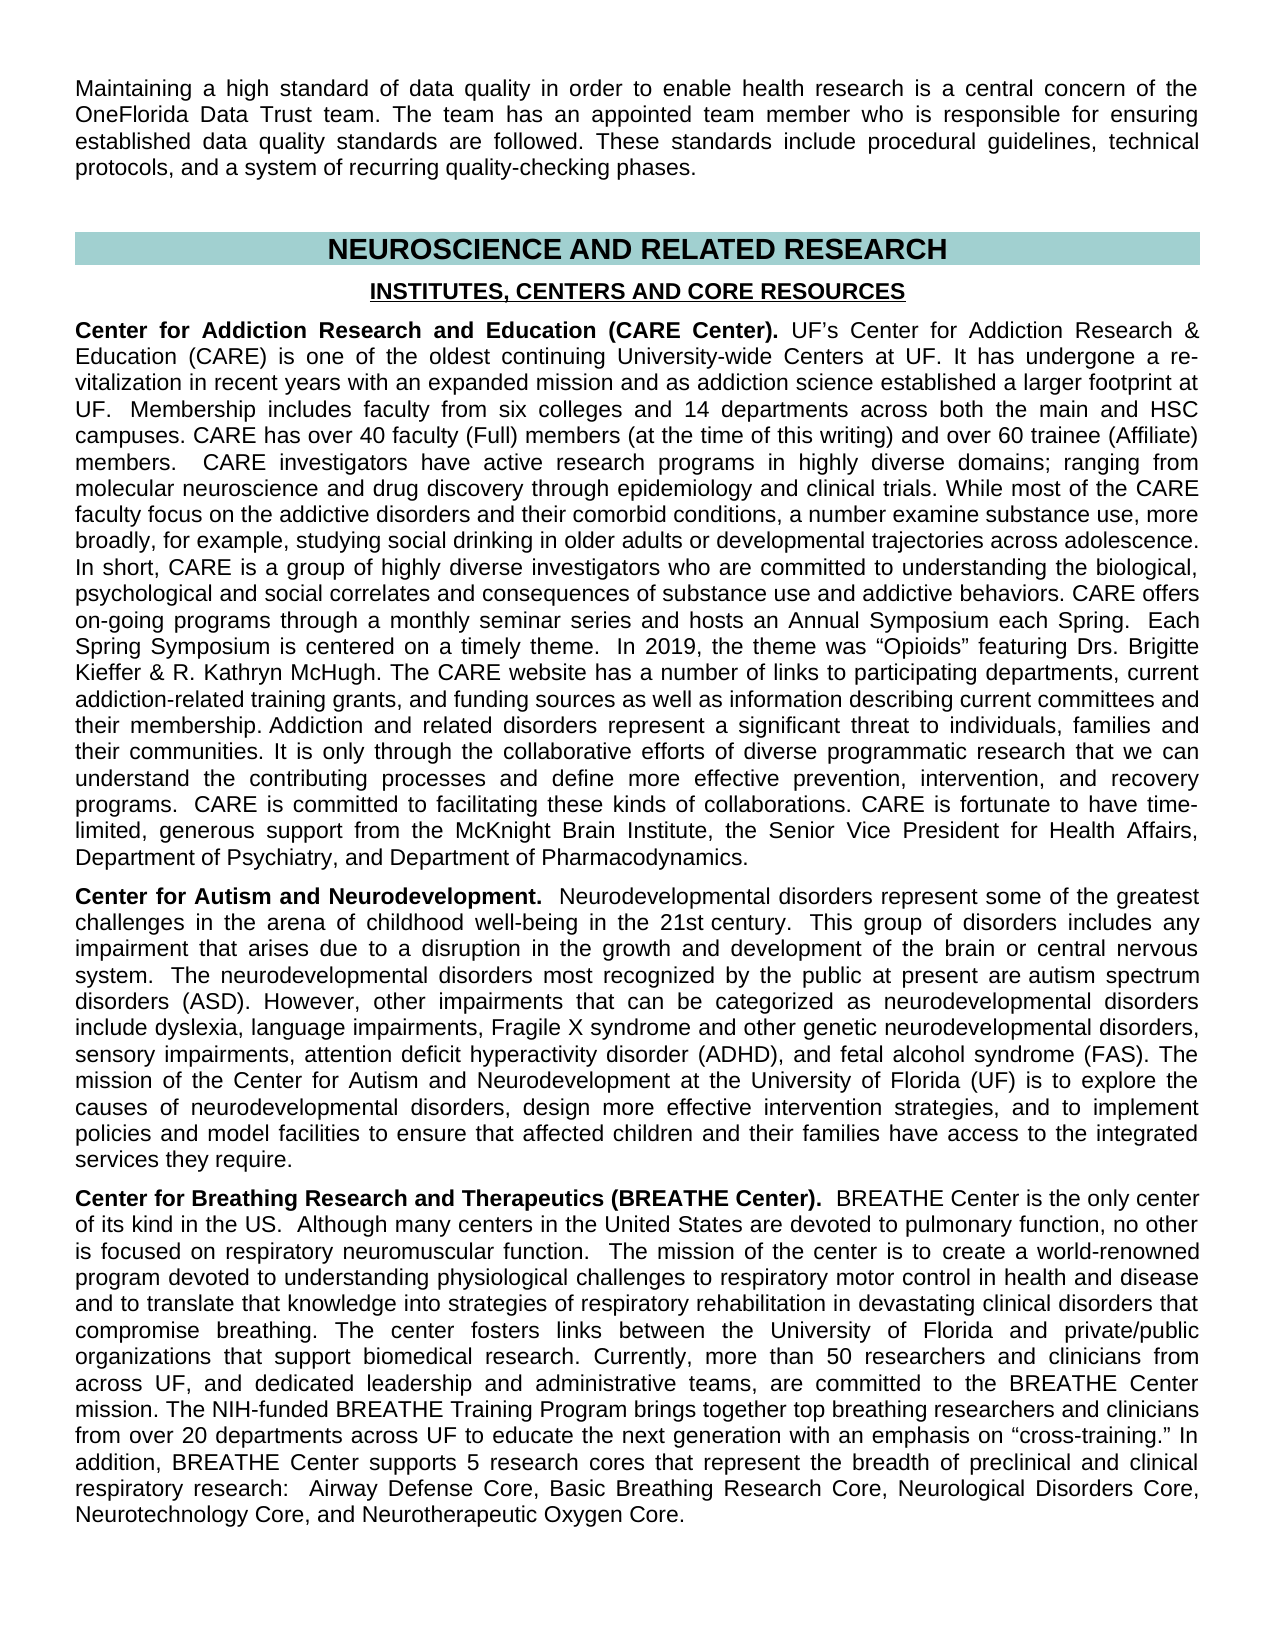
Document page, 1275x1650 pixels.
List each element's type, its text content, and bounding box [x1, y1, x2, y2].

text Center for Addiction Research and Education (CARE Center). UF’s Center for Addiction Research & Education (CARE) is one of the oldest continuing University-wide Centers at UF. It has undergone a re-vitalization in recent years with an expanded mission and as addiction science established a larger footprint at UF. Membership includes faculty from six colleges and 14 departments across both the main and HSC campuses. CARE has over 40 faculty (Full) members (at the time of this writing) and over 60 trainee (Affiliate) members. CARE investigators have active research programs in highly diverse domains; ranging from molecular neuroscience and drug discovery through epidemiology and clinical trials. While most of the CARE faculty focus on the addictive disorders and their comorbid conditions, a number examine substance use, more broadly, for example, studying social drinking in older adults or developmental trajectories across adolescence. In short, CARE is a group of highly diverse investigators who are committed to understanding the biological, psychological and social correlates and consequences of substance use and addictive behaviors. CARE offers on-going programs through a monthly seminar series and hosts an Annual Symposium each Spring. Each Spring Symposium is centered on a timely theme. In 2019, the theme was “Opioids” featuring Drs. Brigitte Kieffer & R. Kathryn McHugh. The CARE website has a number of links to participating departments, current addiction-related training grants, and funding sources as well as information describing current committees and their membership. Addiction and related disorders represent a significant threat to individuals, families and their communities. It is only through the collaborative efforts of diverse programmatic research that we can understand the contributing processes and define more effective prevention, intervention, and recovery programs. CARE is committed to facilitating these kinds of collaborations. CARE is fortunate to have time-limited, generous support from the McKnight Brain Institute, the Senior Vice President for Health Affairs, Department of Psychiatry, and Department of Pharmacodynamics. [75, 317, 1200, 870]
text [75, 75, 1200, 180]
text Center for Autism and Neurodevelopment. Neurodevelopmental disorders represent some of the greatest challenges in the arena of childhood well-being in the 21st century. This group of disorders includes any impairment that arises due to a disruption in the growth and development of the brain or central nervous system. The neurodevelopmental disorders most recognized by the public at present are autism spectrum disorders (ASD). However, other impairments that can be categorized as neurodevelopmental disorders include dyslexia, language impairments, Fragile X syndrome and other genetic neurodevelopmental disorders, sensory impairments, attention deficit hyperactivity disorder (ADHD), and fetal alcohol syndrome (FAS). The mission of the Center for Autism and Neurodevelopment at the University of Florida (UF) is to explore the causes of neurodevelopmental disorders, design more effective intervention strategies, and to implement policies and model facilities to ensure that affected children and their families have access to the integrated services they require. [75, 883, 1200, 1172]
text INSTITUTES, CENTERS AND CORE RESOURCES [75, 278, 1200, 304]
text Center for Breathing Research and Therapeutics (BREATHE Center). BREATHE Center is the only center of its kind in the US. Although many centers in the United States are devoted to pulmonary function, no other is focused on respiratory neuromuscular function. The mission of the center is to create a world-renowned program devoted to understanding physiological challenges to respiratory motor control in health and disease and to translate that knowledge into strategies of respiratory rehabilitation in devastating clinical disorders that compromise breathing. The center fosters links between the University of Florida and private/public organizations that support biomedical research. Currently, more than 50 researchers and clinicians from across UF, and dedicated leadership and administrative teams, are committed to the BREATHE Center mission. The NIH-funded BREATHE Training Program brings together top breathing researchers and clinicians from over 20 departments across UF to educate the next generation with an emphasis on “cross-training.” In addition, BREATHE Center supports 5 research cores that represent the breadth of preclinical and clinical respiratory research: Airway Defense Core, Basic Breathing Research Core, Neurological Disorders Core, Neurotechnology Core, and Neurotherapeutic Oxygen Core. [75, 1396, 1200, 1528]
subtitle NEUROSCIENCE AND RELATED RESEARCH [75, 232, 1200, 265]
text Center for Breathing Research and Therapeutics (BREATHE Center). BREATHE Center is the only center of its kind in the US. Although many centers in the United States are devoted to pulmonary function, no other is focused on respiratory neuromuscular function. The mission of the center is to create a world-renowned program devoted to understanding physiological challenges to respiratory motor control in health and disease and to translate that knowledge into strategies of respiratory rehabilitation in devastating clinical disorders that compromise breathing. The center fosters links between the University of Florida and private/public organizations that support biomedical research. Currently, more than 50 researchers and clinicians from across UF, and dedicated leadership and administrative teams, are committed to the BREATHE Center mission. The NIH-funded BREATHE Training Program brings together top breathing researchers and clinicians from over 20 departments across UF to educate the next generation with an emphasis on “cross-training.” In addition, BREATHE Center supports 5 research cores that represent the breadth of preclinical and clinical respiratory research: Airway Defense Core, Basic Breathing Research Core, Neurological Disorders Core, Neurotechnology Core, and Neurotherapeutic Oxygen Core. [75, 1185, 1200, 1370]
